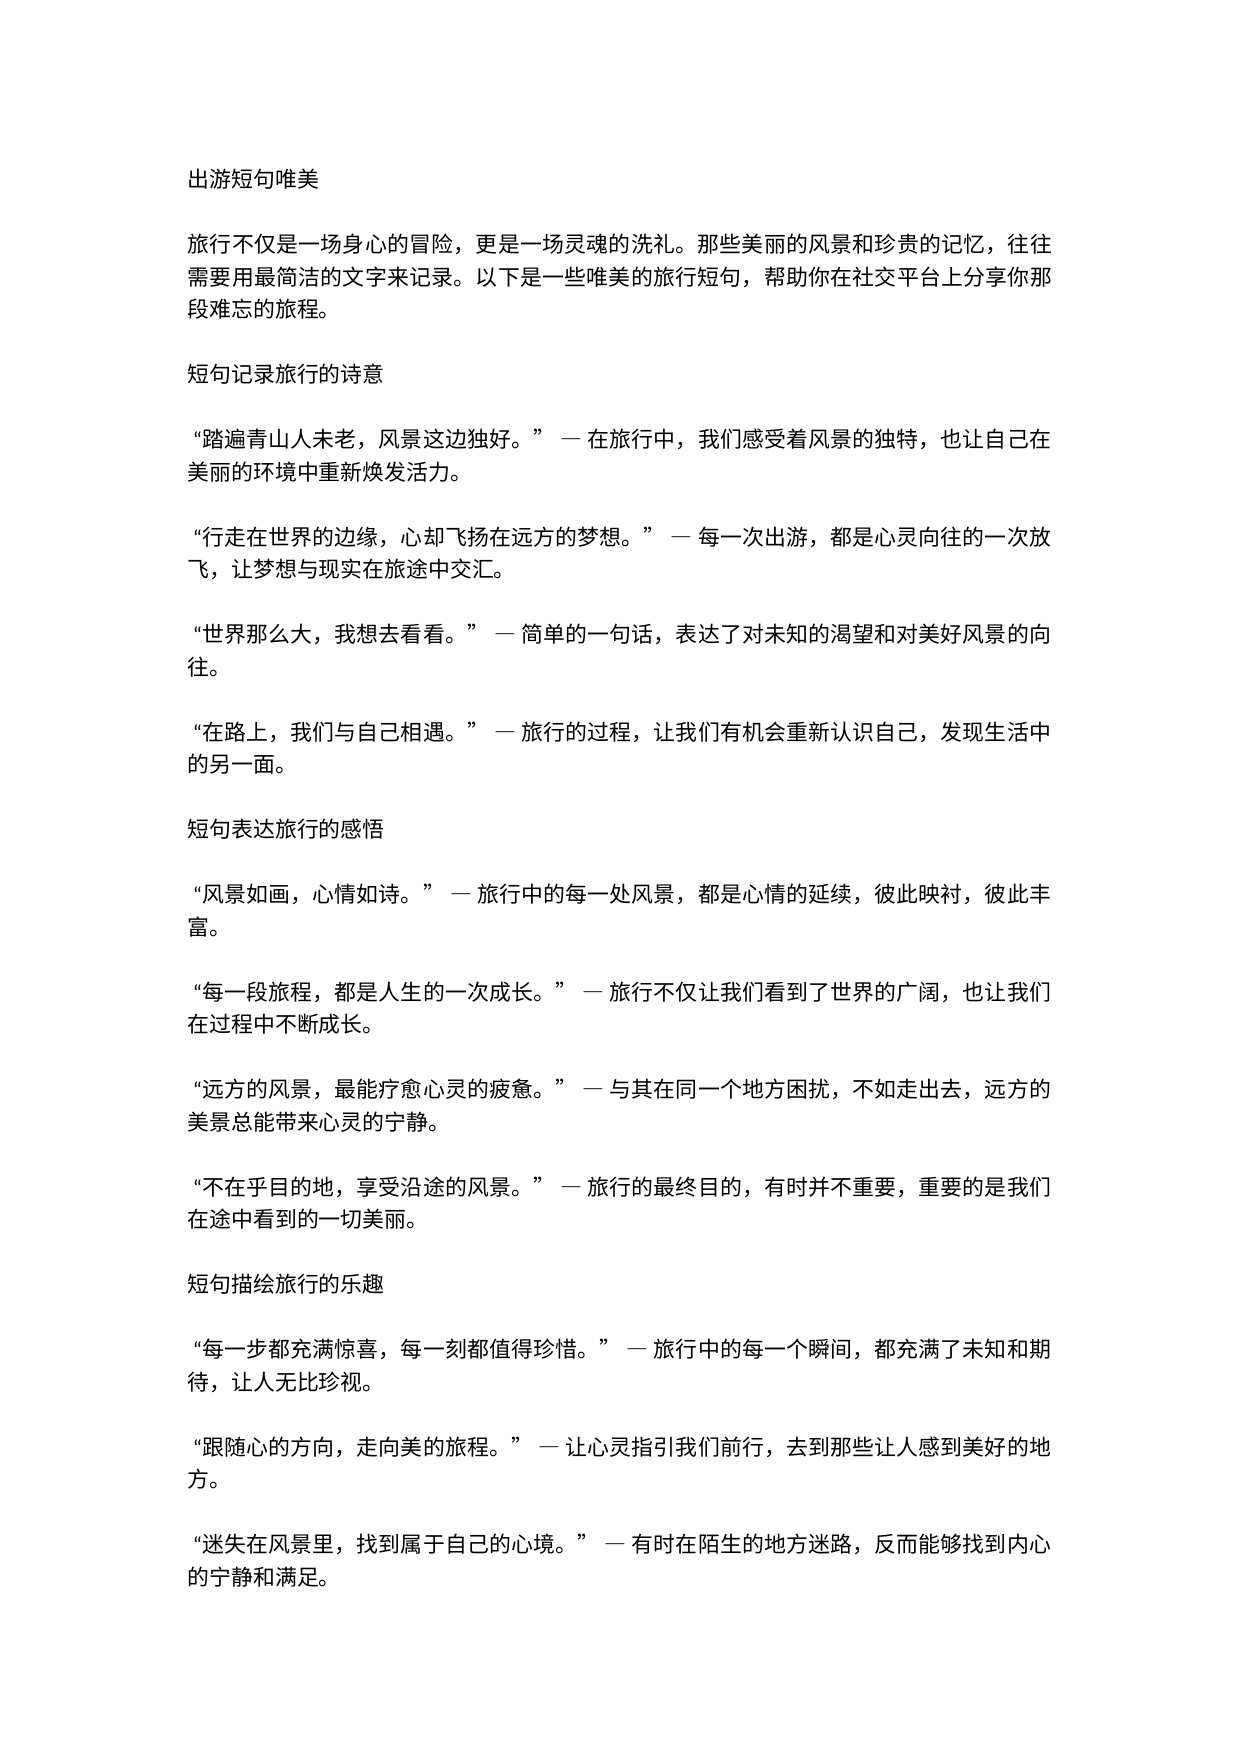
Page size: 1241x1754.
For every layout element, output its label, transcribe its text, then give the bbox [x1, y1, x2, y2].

text “每一步都充满惊喜，每一刻都值得珍惜。” — 旅行中的每一个瞬间，都充满了未知和期待，让人无比珍视。 [187, 1332, 1053, 1397]
text “世界那么大，我想去看看。” — 简单的一句话，表达了对未知的渴望和对美好风景的向往。 [187, 617, 1053, 682]
text “远方的风景，最能疗愈心灵的疲惫。” — 与其在同一个地方困扰，不如走出去，远方的美景总能带来心灵的宁静。 [187, 1072, 1053, 1137]
text “迷失在风景里，找到属于自己的心境。” — 有时在陌生的地方迷路，反而能够找到内心的宁静和满足。 [187, 1527, 1053, 1592]
text “每一段旅程，都是人生的一次成长。” — 旅行不仅让我们看到了世界的广阔，也让我们在过程中不断成长。 [187, 974, 1053, 1039]
text “行走在世界的边缘，心却飞扬在远方的梦想。” — 每一次出游，都是心灵向往的一次放飞，让梦想与现实在旅途中交汇。 [187, 519, 1053, 584]
text 短句记录旅行的诗意 [187, 357, 1053, 389]
text 短句表达旅行的感悟 [187, 812, 1053, 844]
text “踏遍青山人未老，风景这边独好。” — 在旅行中，我们感受着风景的独特，也让自己在美丽的环境中重新焕发活力。 [187, 422, 1053, 487]
text 出游短句唯美 [187, 162, 1053, 194]
text “风景如画，心情如诗。” — 旅行中的每一处风景，都是心情的延续，彼此映衬，彼此丰富。 [187, 877, 1053, 942]
text “在路上，我们与自己相遇。” — 旅行的过程，让我们有机会重新认识自己，发现生活中的另一面。 [187, 714, 1053, 779]
text 旅行不仅是一场身心的冒险，更是一场灵魂的洗礼。那些美丽的风景和珍贵的记忆，往往需要用最简洁的文字来记录。以下是一些唯美的旅行短句，帮助你在社交平台上分享你那段难忘的旅程。 [187, 227, 1053, 324]
text “不在乎目的地，享受沿途的风景。” — 旅行的最终目的，有时并不重要，重要的是我们在途中看到的一切美丽。 [187, 1169, 1053, 1234]
text “跟随心的方向，走向美的旅程。” — 让心灵指引我们前行，去到那些让人感到美好的地方。 [187, 1429, 1053, 1494]
text 短句描绘旅行的乐趣 [187, 1267, 1053, 1299]
